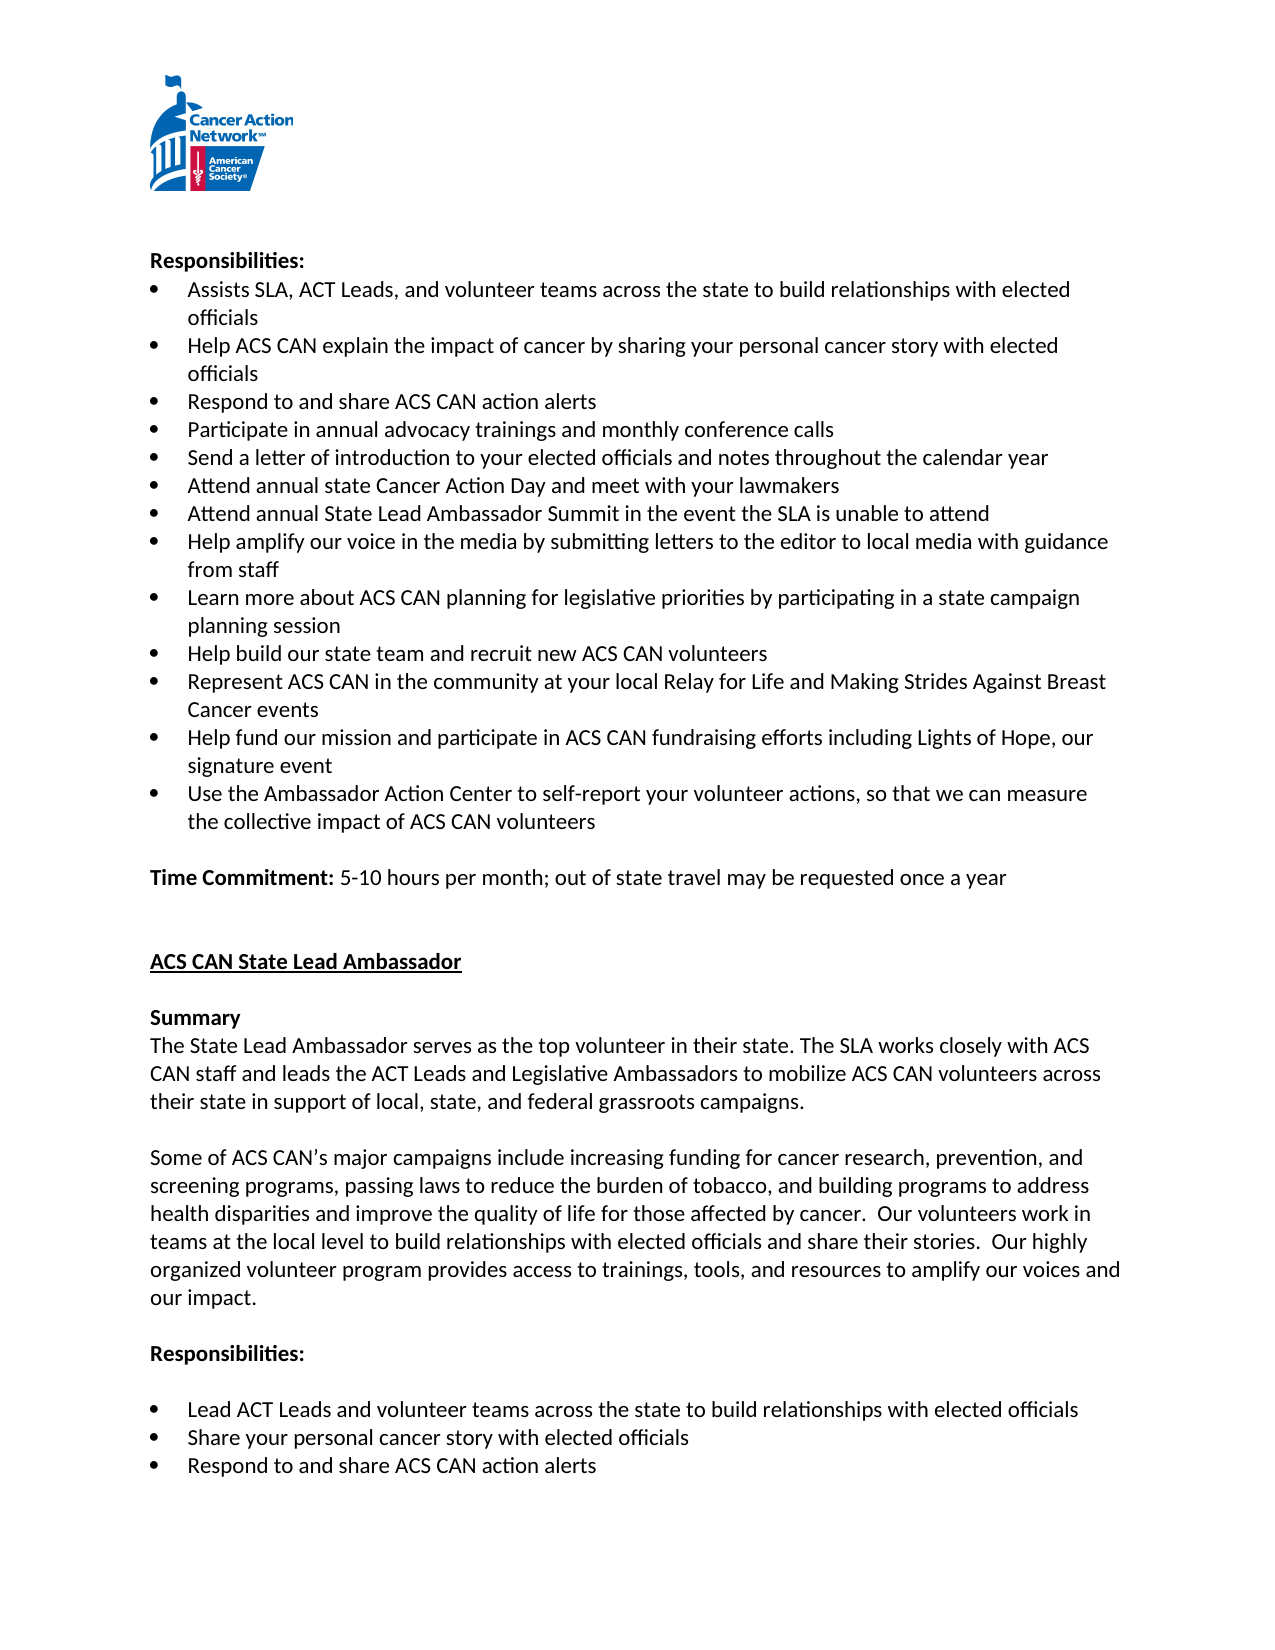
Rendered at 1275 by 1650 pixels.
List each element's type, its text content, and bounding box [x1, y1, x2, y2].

list Use the Ambassador Action Center to self-report your volunteer actions, so that we can measure the collective impact of ACS CAN volunteers [150, 779, 1125, 835]
text Time Commitment: 5-10 hours per month; out of state travel may be requested once a year [150, 863, 1125, 891]
text ACS CAN State Lead Ambassador [150, 947, 1125, 975]
list Share your personal cancer story with elected officials [150, 1423, 1125, 1452]
text Responsibilities: [150, 1339, 1125, 1367]
list Attend annual State Lead Ambassador Summit in the event the SLA is unable to attend [150, 499, 1125, 527]
list Help amplify our voice in the media by submitting letters to the editor to local media with guidance from staff [150, 527, 1125, 583]
list Respond to and share ACS CAN action alerts [150, 387, 1125, 415]
list Help fund our mission and participate in ACS CAN fundraising efforts including Lights of Hope, our signature event [150, 723, 1125, 779]
list Help build our state team and recruit new ACS CAN volunteers [150, 639, 1125, 667]
list Represent ACS CAN in the community at your local Relay for Life and Making Strides Against Breast Cancer events [150, 667, 1125, 723]
list Respond to and share ACS CAN action alerts [150, 1452, 1125, 1479]
picture [150, 75, 293, 191]
list Send a letter of introduction to your elected officials and notes throughout the calendar year [150, 443, 1125, 471]
list Lead ACT Leads and volunteer teams across the state to build relationships with elected officials [150, 1396, 1125, 1423]
list Participate in annual advocacy trainings and monthly conference calls [150, 415, 1125, 443]
list Assists SLA, ACT Leads, and volunteer teams across the state to build relationships with elected officials [150, 275, 1125, 331]
list Attend annual state Cancer Action Day and meet with your lawmakers [150, 471, 1125, 499]
text The State Lead Ambassador serves as the top volunteer in their state. The SLA works closely with ACS CAN staff and leads the ACT Leads and Legislative Ambassadors to mobilize ACS CAN volunteers across their state in support of local, state, and federal grassroots campaigns. [150, 1031, 1125, 1115]
text Some of ACS CAN’s major campaigns include increasing funding for cancer research, prevention, and screening programs, passing laws to reduce the burden of tobacco, and building programs to address health disparities and improve the quality of life for those affected by cancer. Our volunteers work in teams at the local level to build relationships with elected officials and share their stories. Our highly organized volunteer program provides access to trainings, tools, and resources to amplify our voices and our impact. [150, 1143, 1125, 1311]
text Summary [150, 1003, 1125, 1031]
list Learn more about ACS CAN planning for legislative priorities by participating in a state campaign planning session [150, 583, 1125, 639]
text Responsibilities: [150, 247, 1125, 275]
list Help ACS CAN explain the impact of cancer by sharing your personal cancer story with elected officials [150, 331, 1125, 387]
